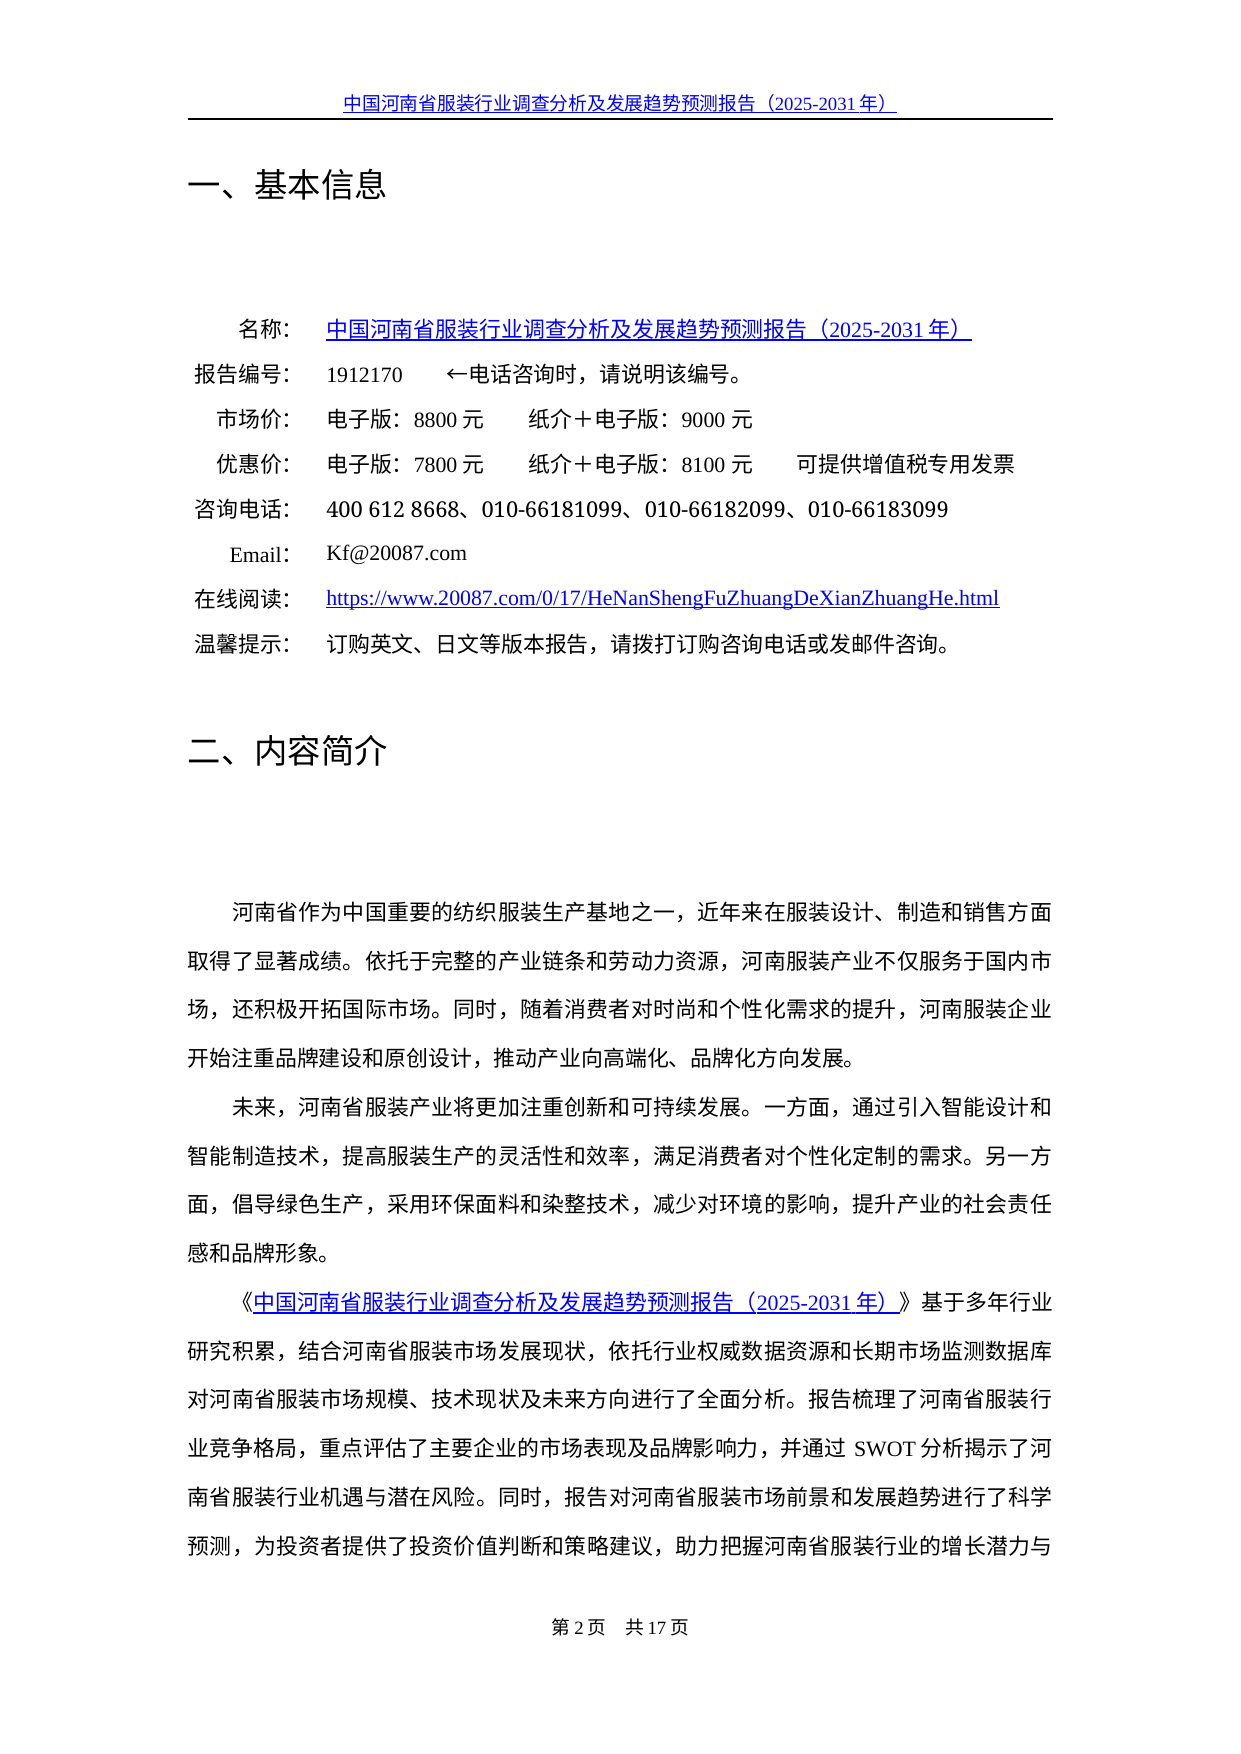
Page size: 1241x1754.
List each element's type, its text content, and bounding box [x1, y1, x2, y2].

table_cell 咨询电话： [167, 492, 315, 537]
table_cell 电子版：8800 元 纸介＋电子版：9000 元 [315, 402, 1073, 447]
table_cell 订购英文、日文等版本报告，请拨打订购咨询电话或发邮件咨询。 [315, 627, 1073, 672]
table_cell 400 612 8668、010-66181099、010-66182099、010-66183099 [315, 492, 1073, 537]
table_cell 温馨提示： [167, 627, 315, 672]
table_header 名称： [167, 312, 315, 357]
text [187, 894, 1053, 1561]
table_cell 市场价： [167, 402, 315, 447]
table_cell 报告编号： [167, 357, 315, 402]
title 一、基本信息 [187, 150, 1053, 215]
table_header 中国河南省服装行业调查分析及发展趋势预测报告（2025-2031年） [315, 312, 1073, 357]
title 二、内容简介 [187, 717, 1053, 782]
table_cell 1912170 ←电话咨询时，请说明该编号。 [315, 357, 1073, 402]
table_cell 在线阅读： [167, 582, 315, 627]
table_cell 电子版：7800 元 纸介＋电子版：8100 元 可提供增值税专用发票 [315, 447, 1073, 492]
table_cell 优惠价： [167, 447, 315, 492]
table_cell [315, 582, 1073, 627]
table_cell Kf@20087.com [315, 537, 1073, 582]
table_cell Email： [167, 537, 315, 582]
